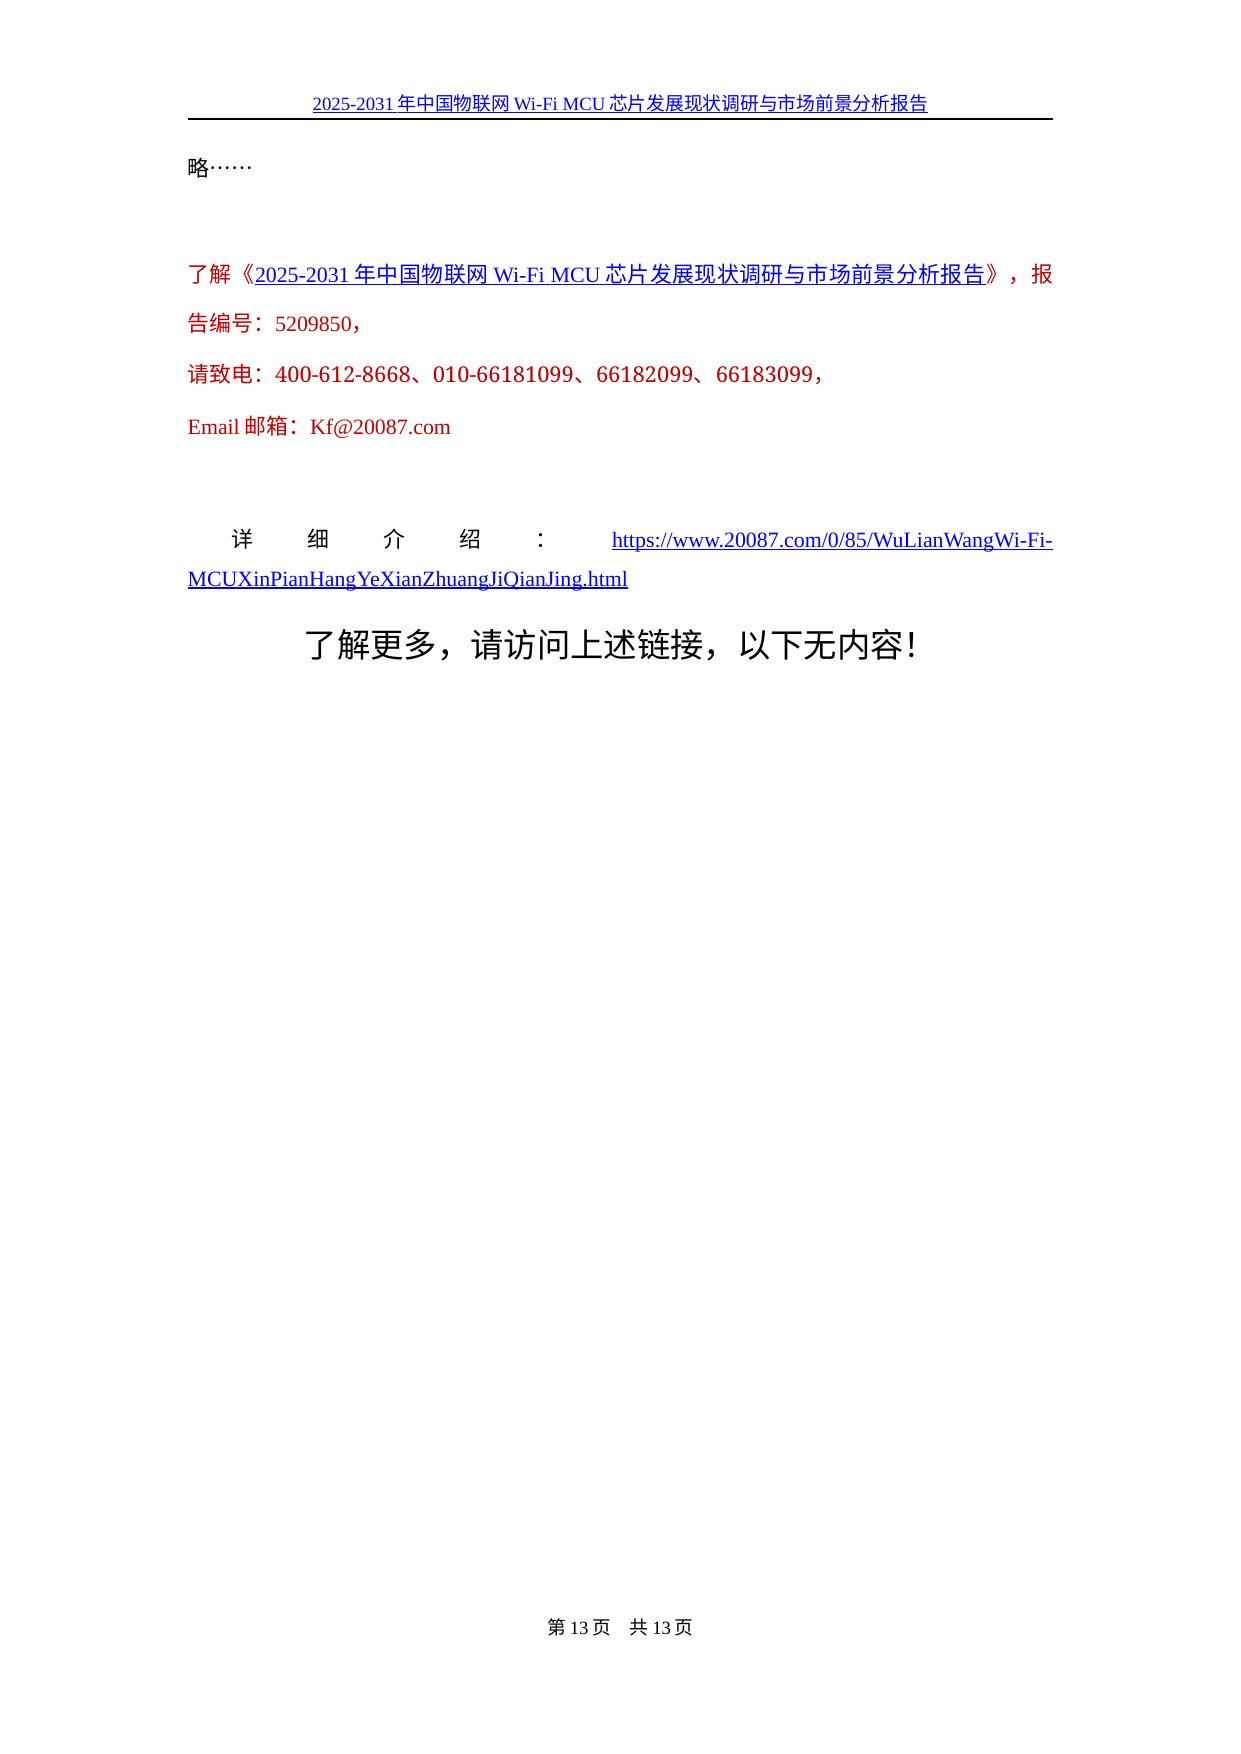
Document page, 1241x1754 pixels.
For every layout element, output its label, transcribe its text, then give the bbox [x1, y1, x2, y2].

text 详细介绍：https://www.20087.com/0/85/WuLianWangWi-Fi-MCUXinPianHangYeXianZhuangJiQianJing.html [187, 521, 1053, 594]
text Email邮箱：Kf@20087.com [187, 408, 1053, 441]
title 了解更多，请访问上述链接，以下无内容！ [187, 610, 1053, 675]
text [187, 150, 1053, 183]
text 了解《2025-2031年中国物联网Wi-Fi MCU芯片发展现状调研与市场前景分析报告》，报告编号：5209850， [187, 257, 1053, 338]
text 请致电：400-612-8668、010-66181099、66182099、66183099， [187, 357, 1053, 389]
